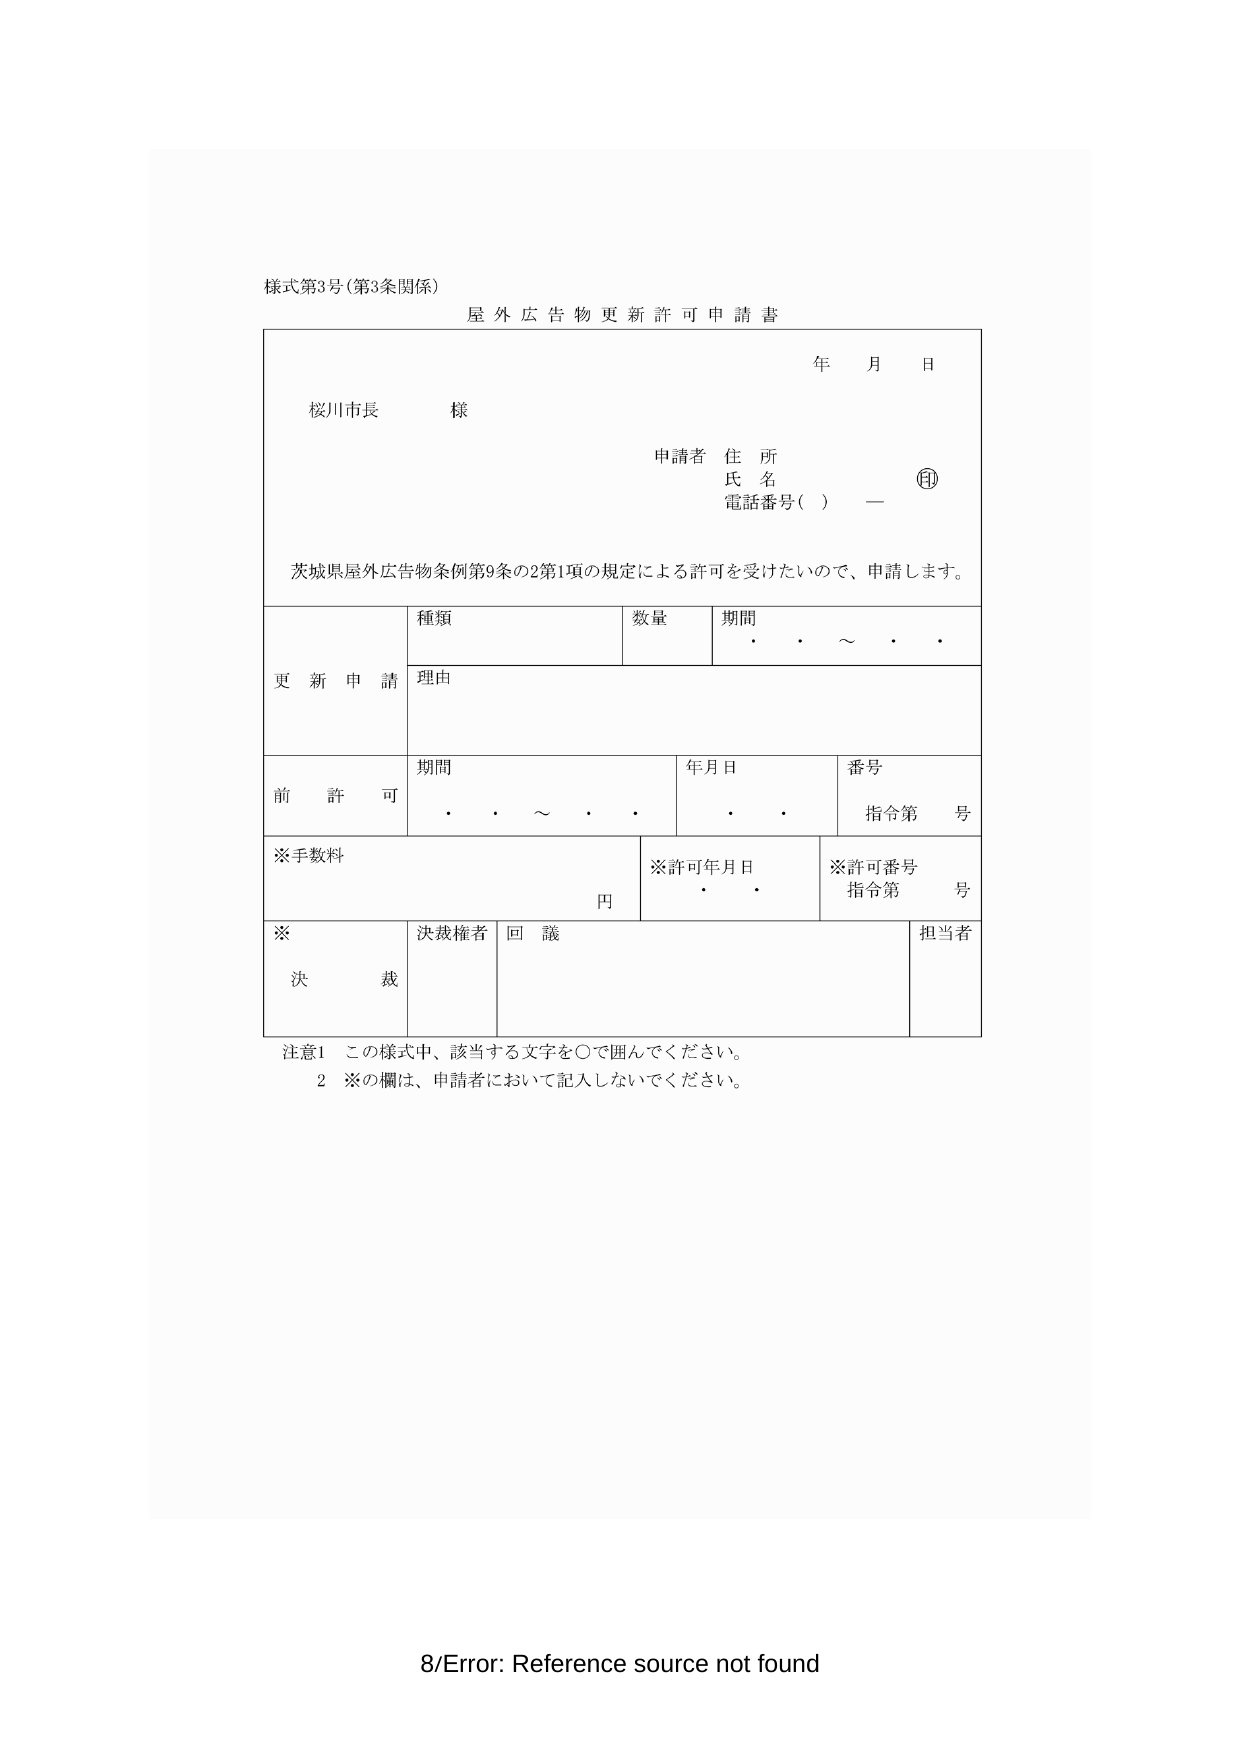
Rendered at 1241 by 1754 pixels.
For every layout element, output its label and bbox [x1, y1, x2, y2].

picture [149, 149, 1092, 1519]
